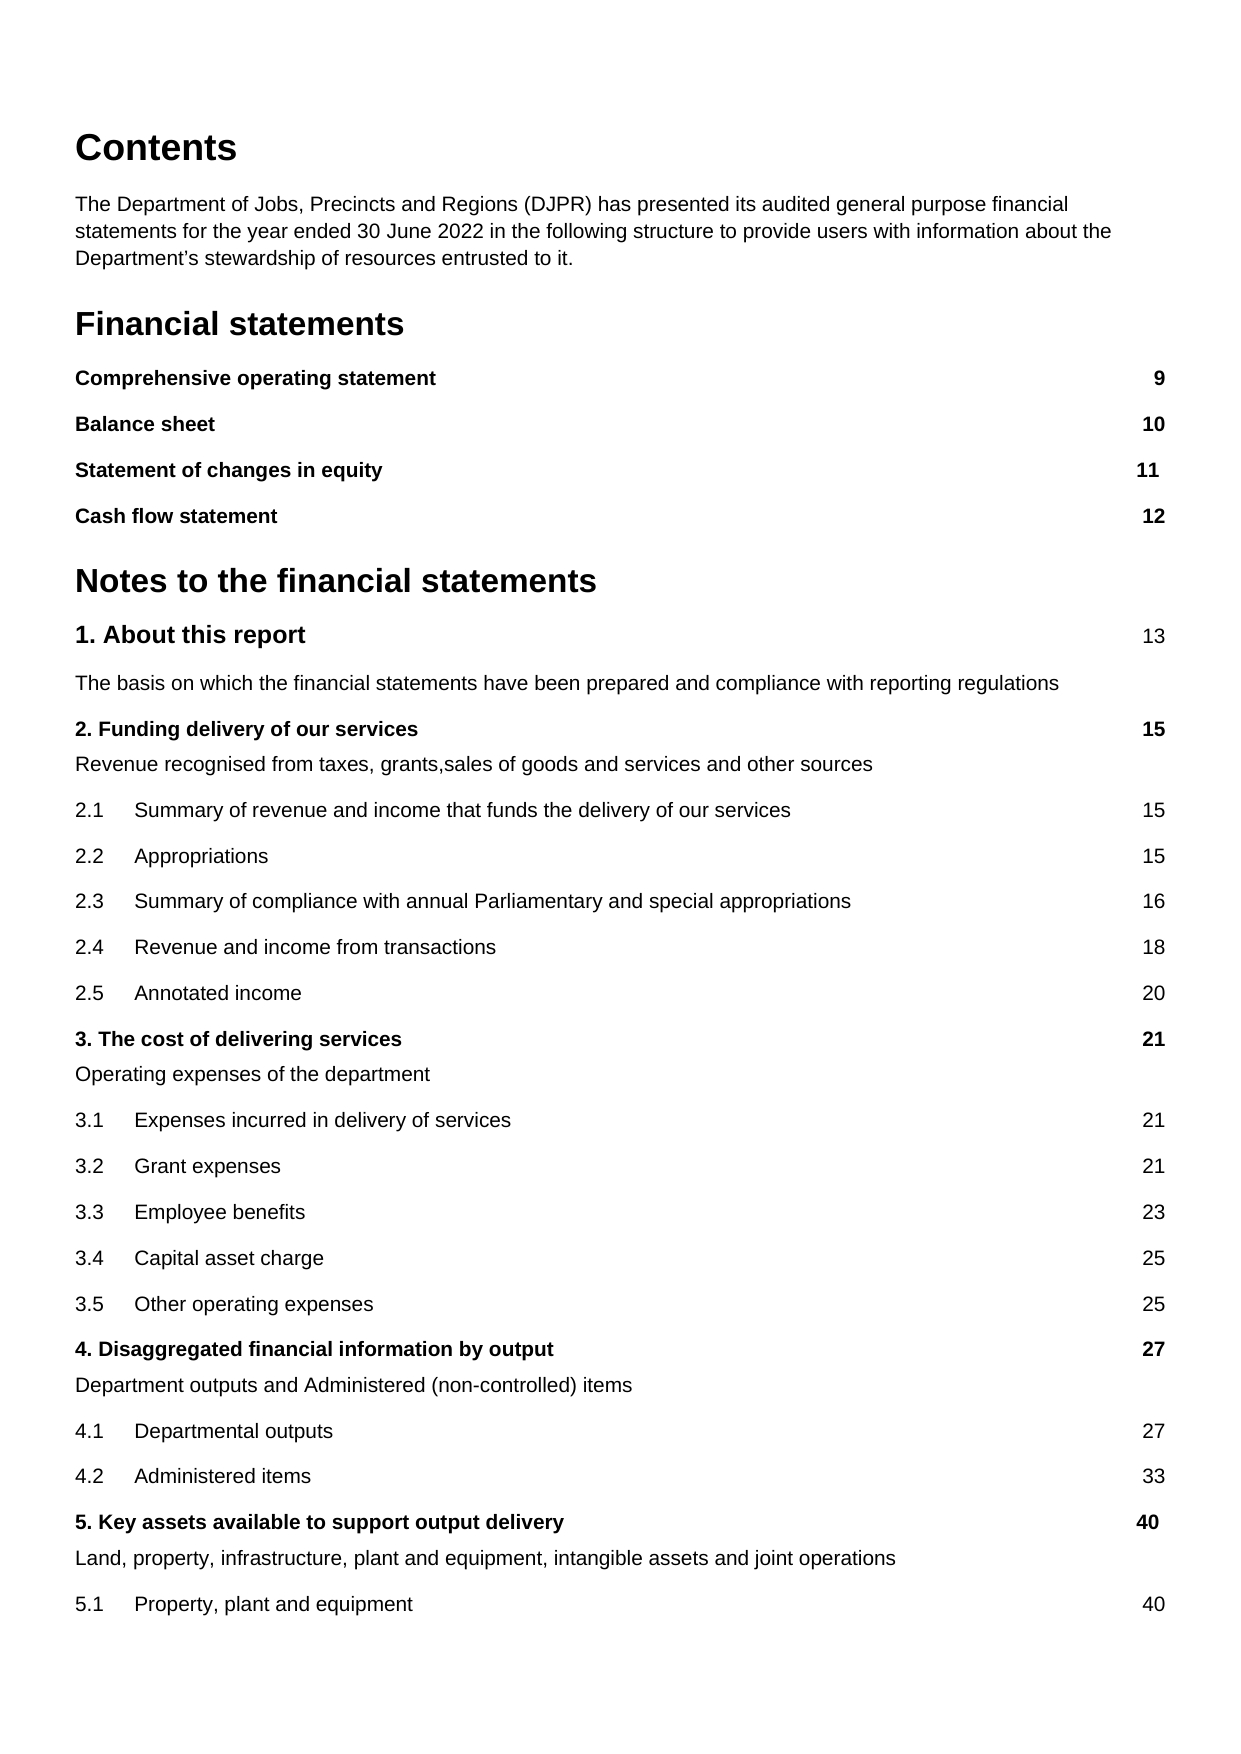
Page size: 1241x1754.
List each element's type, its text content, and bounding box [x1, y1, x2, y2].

text 3. The cost of delivering services 21 [75, 1024, 1165, 1051]
text Comprehensive operating statement 9 [75, 363, 1165, 390]
text 3.3 Employee benefits 23 [75, 1197, 1165, 1224]
text 4.2 Administered items 33 [75, 1461, 1165, 1488]
text Statement of changes in equity 11 [75, 454, 1165, 482]
text 3.4 Capital asset charge 25 [75, 1242, 1165, 1269]
text 3.5 Other operating expenses 25 [75, 1288, 1165, 1315]
text 2. Funding delivery of our services 15 [75, 713, 1165, 740]
text 3.2 Grant expenses 21 [75, 1151, 1165, 1178]
text Land, property, infrastructure, plant and equipment, intangible assets and joint operations [75, 1542, 1165, 1569]
text The basis on which the financial statements have been prepared and compliance with reporting regulations [75, 667, 1165, 694]
text 2.5 Annotated income 20 [75, 978, 1165, 1005]
text 5. Key assets available to support output delivery 40 [75, 1507, 1165, 1534]
subtitle Notes to the financial statements [75, 561, 1165, 599]
text 4.1 Departmental outputs 27 [75, 1415, 1165, 1442]
text 4. Disaggregated financial information by output 27 [75, 1334, 1165, 1361]
text 1. About this report 13 [75, 620, 1165, 649]
text 2.3 Summary of compliance with annual Parliamentary and special appropriations 16 [75, 886, 1165, 913]
text 3.1 Expenses incurred in delivery of services 21 [75, 1105, 1165, 1132]
text 5.1 Property, plant and equipment 40 [75, 1588, 1165, 1615]
text The Department of Jobs, Precincts and Regions (DJPR) has presented its audited general purpose financial statements for the year ended 30 June 2022 in the following structure to provide users with information about the Department’s stewardship of resources entrusted to it. [75, 189, 1165, 270]
text Department outputs and Administered (non-controlled) items [75, 1369, 1165, 1397]
text 2.1 Summary of revenue and income that funds the delivery of our services 15 [75, 794, 1165, 822]
text 2.4 Revenue and income from transactions 18 [75, 932, 1165, 959]
text Revenue recognised from taxes, grants,sales of goods and services and other sources [75, 749, 1165, 776]
text 2.2 Appropriations 15 [75, 840, 1165, 867]
subtitle Financial statements [75, 303, 1165, 342]
text Balance sheet 10 [75, 409, 1165, 436]
subtitle Contents [75, 125, 1165, 168]
text Operating expenses of the department [75, 1059, 1165, 1086]
text Cash flow statement 12 [75, 500, 1165, 527]
